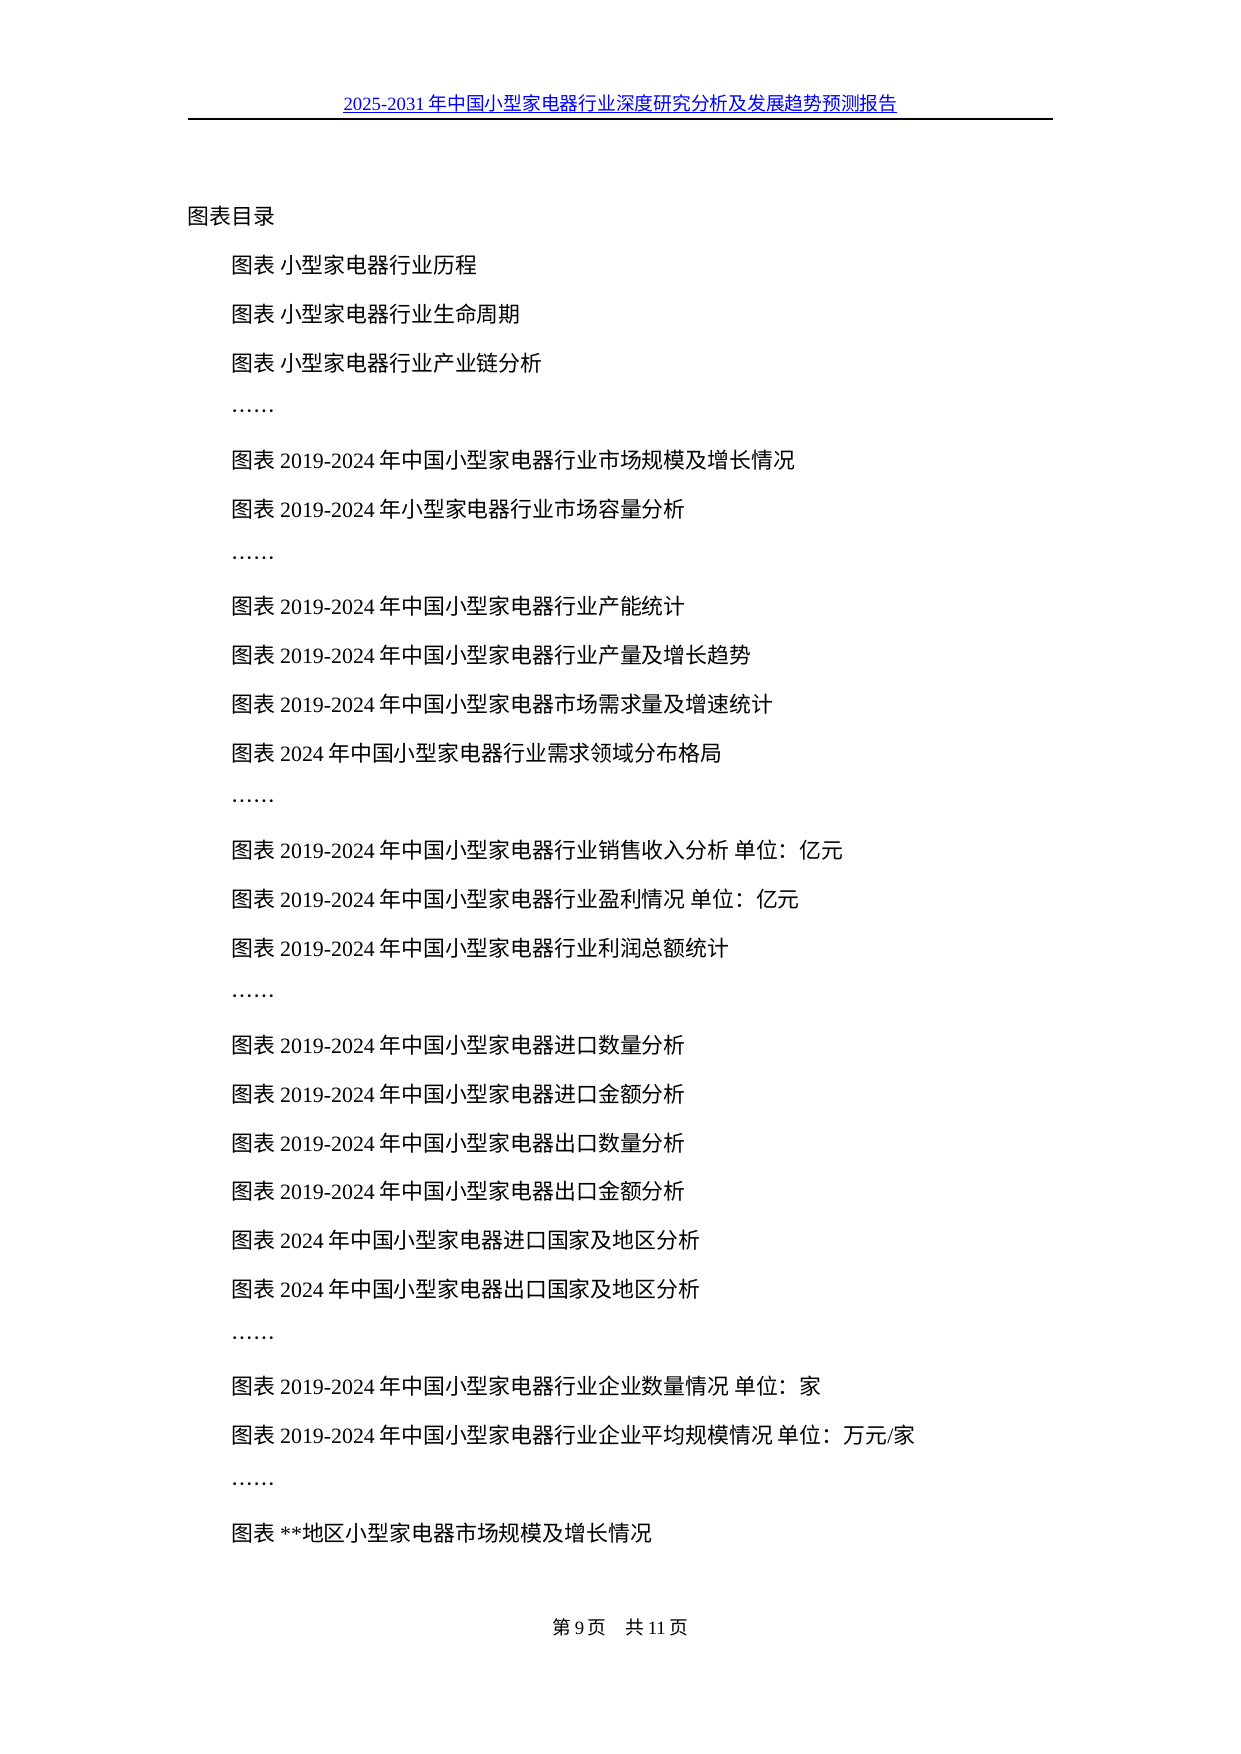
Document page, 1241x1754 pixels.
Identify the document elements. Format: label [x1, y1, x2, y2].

text [187, 150, 1053, 1548]
